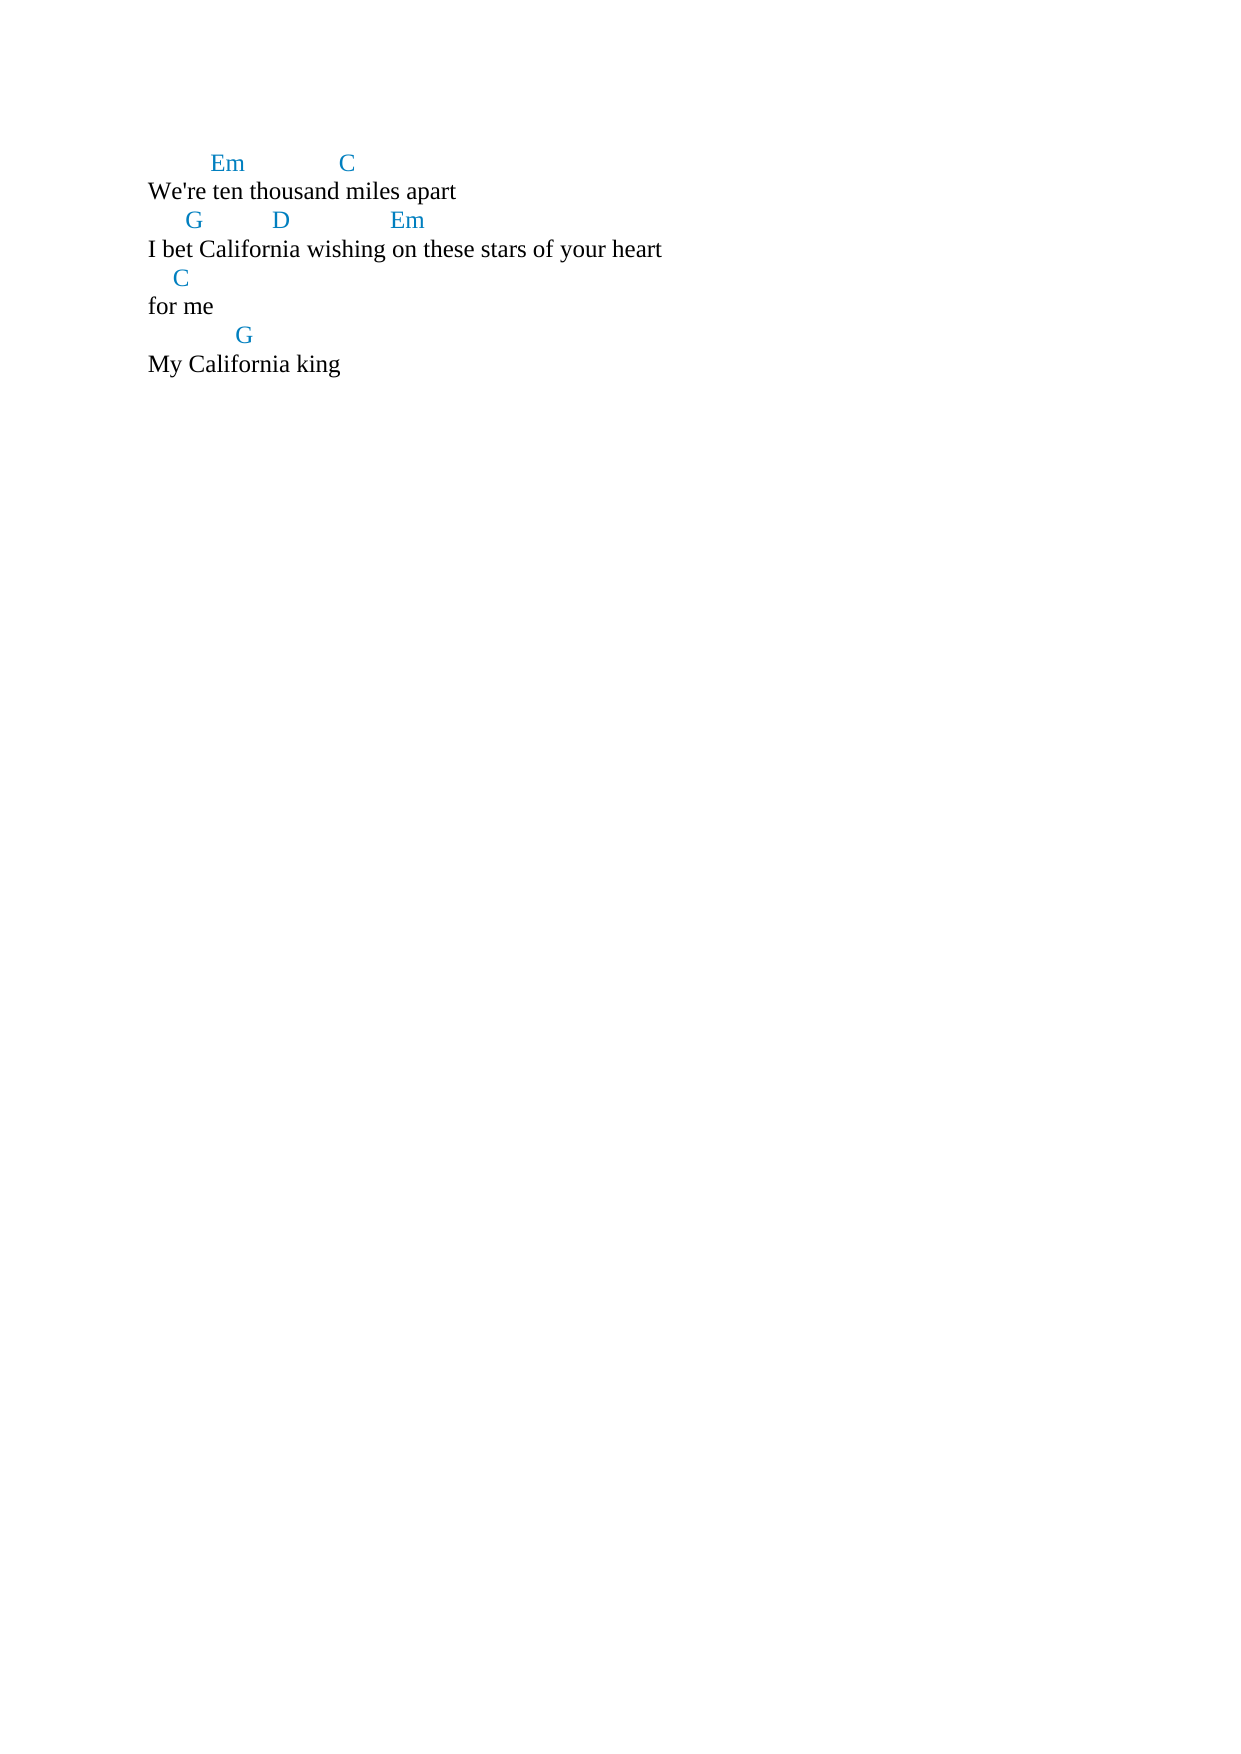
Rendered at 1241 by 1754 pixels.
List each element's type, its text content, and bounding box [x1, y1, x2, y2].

text C [148, 263, 1093, 291]
text G [148, 320, 1093, 349]
text for me [148, 291, 1093, 320]
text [148, 234, 1093, 263]
text G D Em [148, 205, 1093, 234]
text Em C [148, 148, 1093, 176]
text We're ten thousand miles apart [148, 176, 1093, 205]
text My California king [148, 349, 1093, 378]
